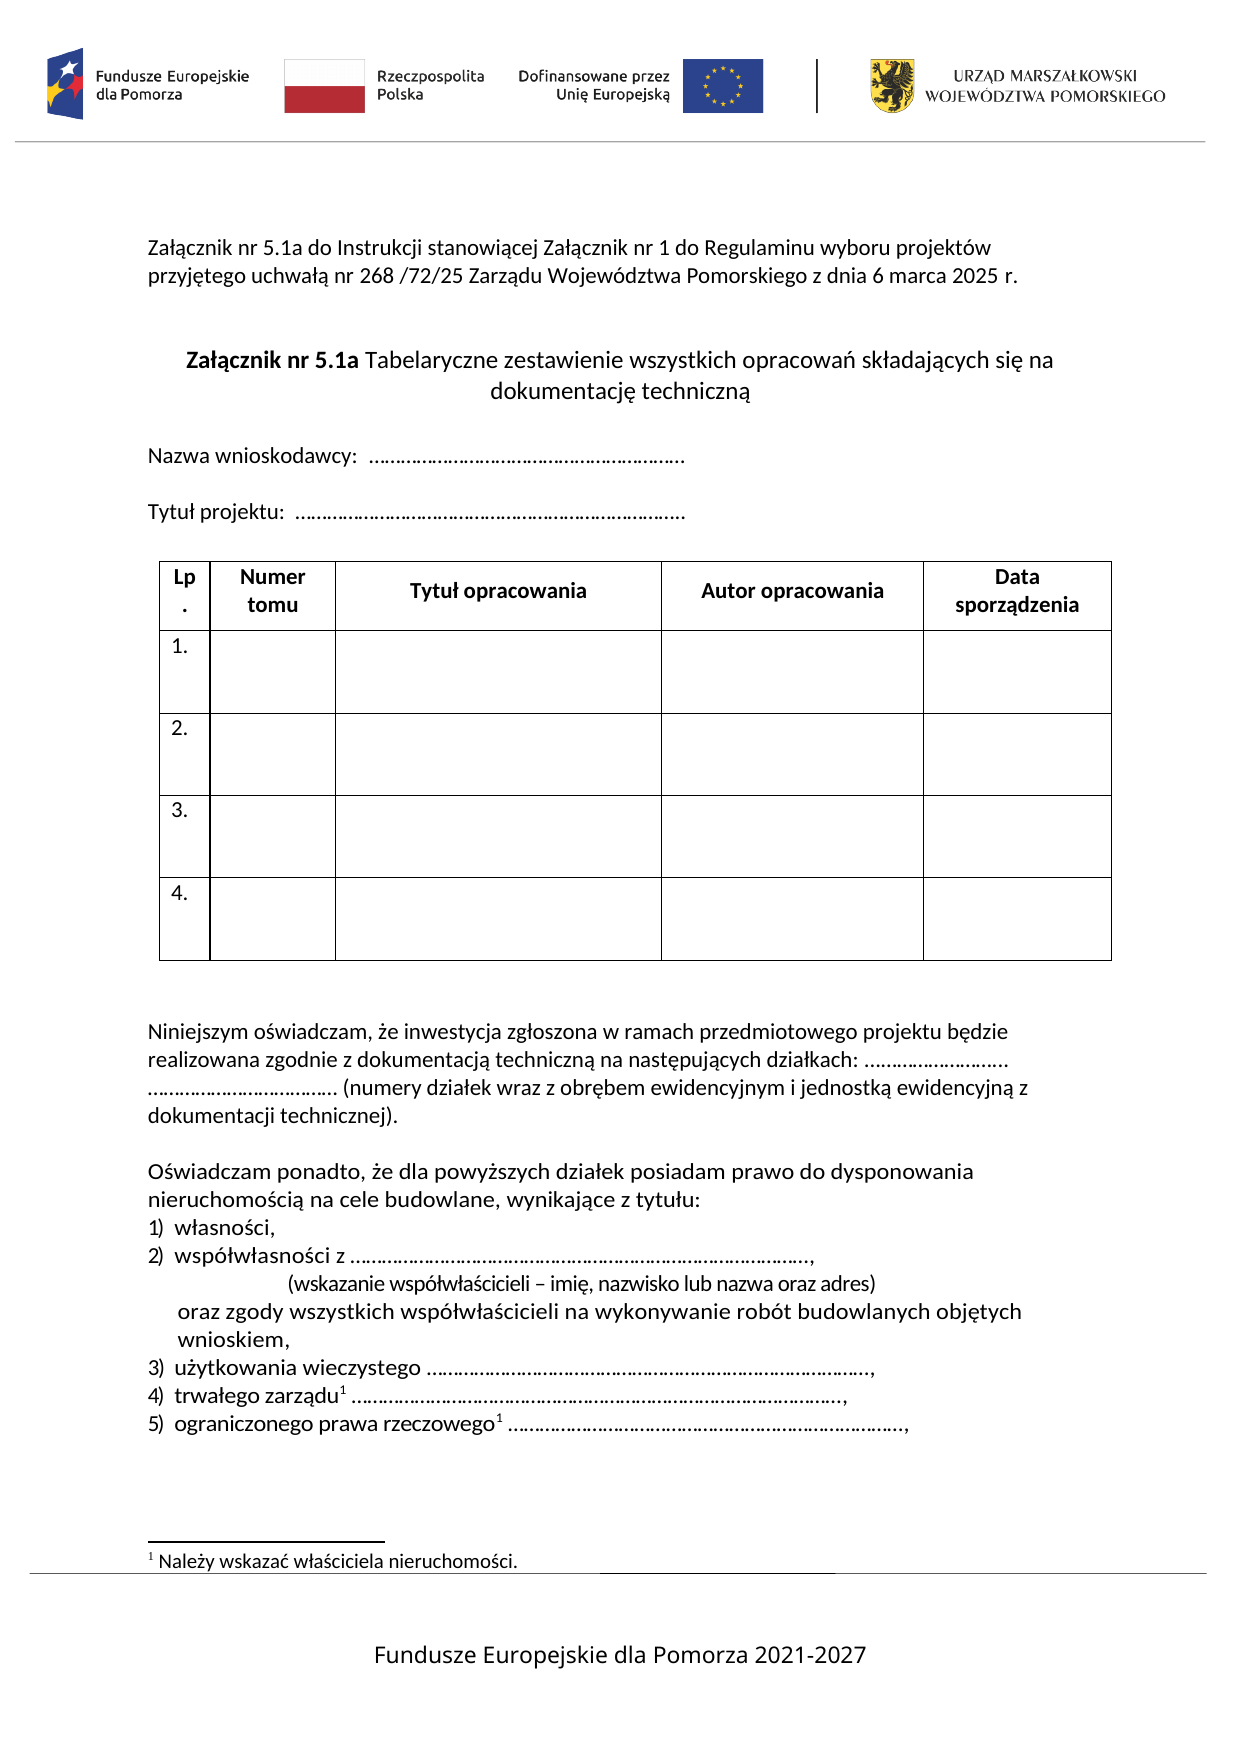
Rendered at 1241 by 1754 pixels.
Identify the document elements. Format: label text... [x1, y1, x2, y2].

table_cell [211, 878, 335, 960]
table_cell 1. [160, 631, 209, 712]
table_cell [924, 714, 1111, 794]
table_cell [336, 878, 661, 960]
list trwałego zarządu …………………………………………………………………………………, [148, 1381, 1093, 1409]
text Oświadczam ponadto, że dla powyższych działek posiadam prawo do dysponowania nieruchomością na cele budowlane, wynikające z tytułu: [148, 1157, 1093, 1213]
list ograniczonego prawa rzeczowego1 …………………………………………………………………, [148, 1409, 1093, 1437]
list współwłasności z ……………………………………………………………………………, [148, 1241, 1093, 1269]
table_cell [924, 796, 1111, 877]
table_header Data sporządzenia [924, 562, 1111, 630]
table_cell [662, 878, 923, 960]
table_cell [211, 631, 335, 712]
table_cell [924, 631, 1111, 712]
table_cell 4. [160, 878, 209, 960]
table_cell [662, 714, 923, 794]
table_cell [211, 714, 335, 794]
text Nazwa wnioskodawcy: …………………………………………………… [148, 441, 1093, 469]
text (wskazanie współwłaścicieli – imię, nazwisko lub nazwa oraz adres) [148, 1269, 1093, 1297]
table_cell 2. [160, 714, 209, 794]
text Załącznik nr 5.1a Tabelaryczne zestawienie wszystkich opracowań składających się na dokumentację techniczną [148, 344, 1093, 406]
list użytkowania wieczystego …………………………………………………………………………, [148, 1353, 1093, 1381]
table_cell [336, 631, 661, 712]
table_cell [924, 878, 1111, 960]
table_cell 3. [160, 796, 209, 877]
table_cell [336, 714, 661, 794]
list własności, [148, 1213, 1093, 1241]
text Niniejszym oświadczam, że inwestycja zgłoszona w ramach przedmiotowego projektu będzie realizowana zgodnie z dokumentacją techniczną na następujących działkach: ...…………………...……………………………… (numery działek wraz z obrębem ewidencyjnym i jednostką ewidencyjną z dokumentacji technicznej). [148, 1017, 1093, 1129]
table_header Lp. [160, 562, 209, 630]
table_header Numer tomu [211, 562, 335, 630]
table_cell [662, 796, 923, 877]
table_header Tytuł opracowania [336, 562, 661, 630]
table_cell [662, 631, 923, 712]
text Załącznik nr 5.1a do Instrukcji stanowiącej Załącznik nr 1 do Regulaminu wyboru projektów przyjętego uchwałą nr 268 /72/25 Zarządu Województwa Pomorskiego z dnia 6 marca 2025 r. [148, 233, 1093, 289]
picture [29, 29, 1183, 138]
table_cell [211, 796, 335, 877]
text Tytuł projektu: ……………………………………………………………….. [148, 497, 1093, 525]
table_header Autor opracowania [662, 562, 923, 630]
text oraz zgody wszystkich współwłaścicieli na wykonywanie robót budowlanych objętych wnioskiem, [177, 1297, 1091, 1353]
table_cell [336, 796, 661, 877]
